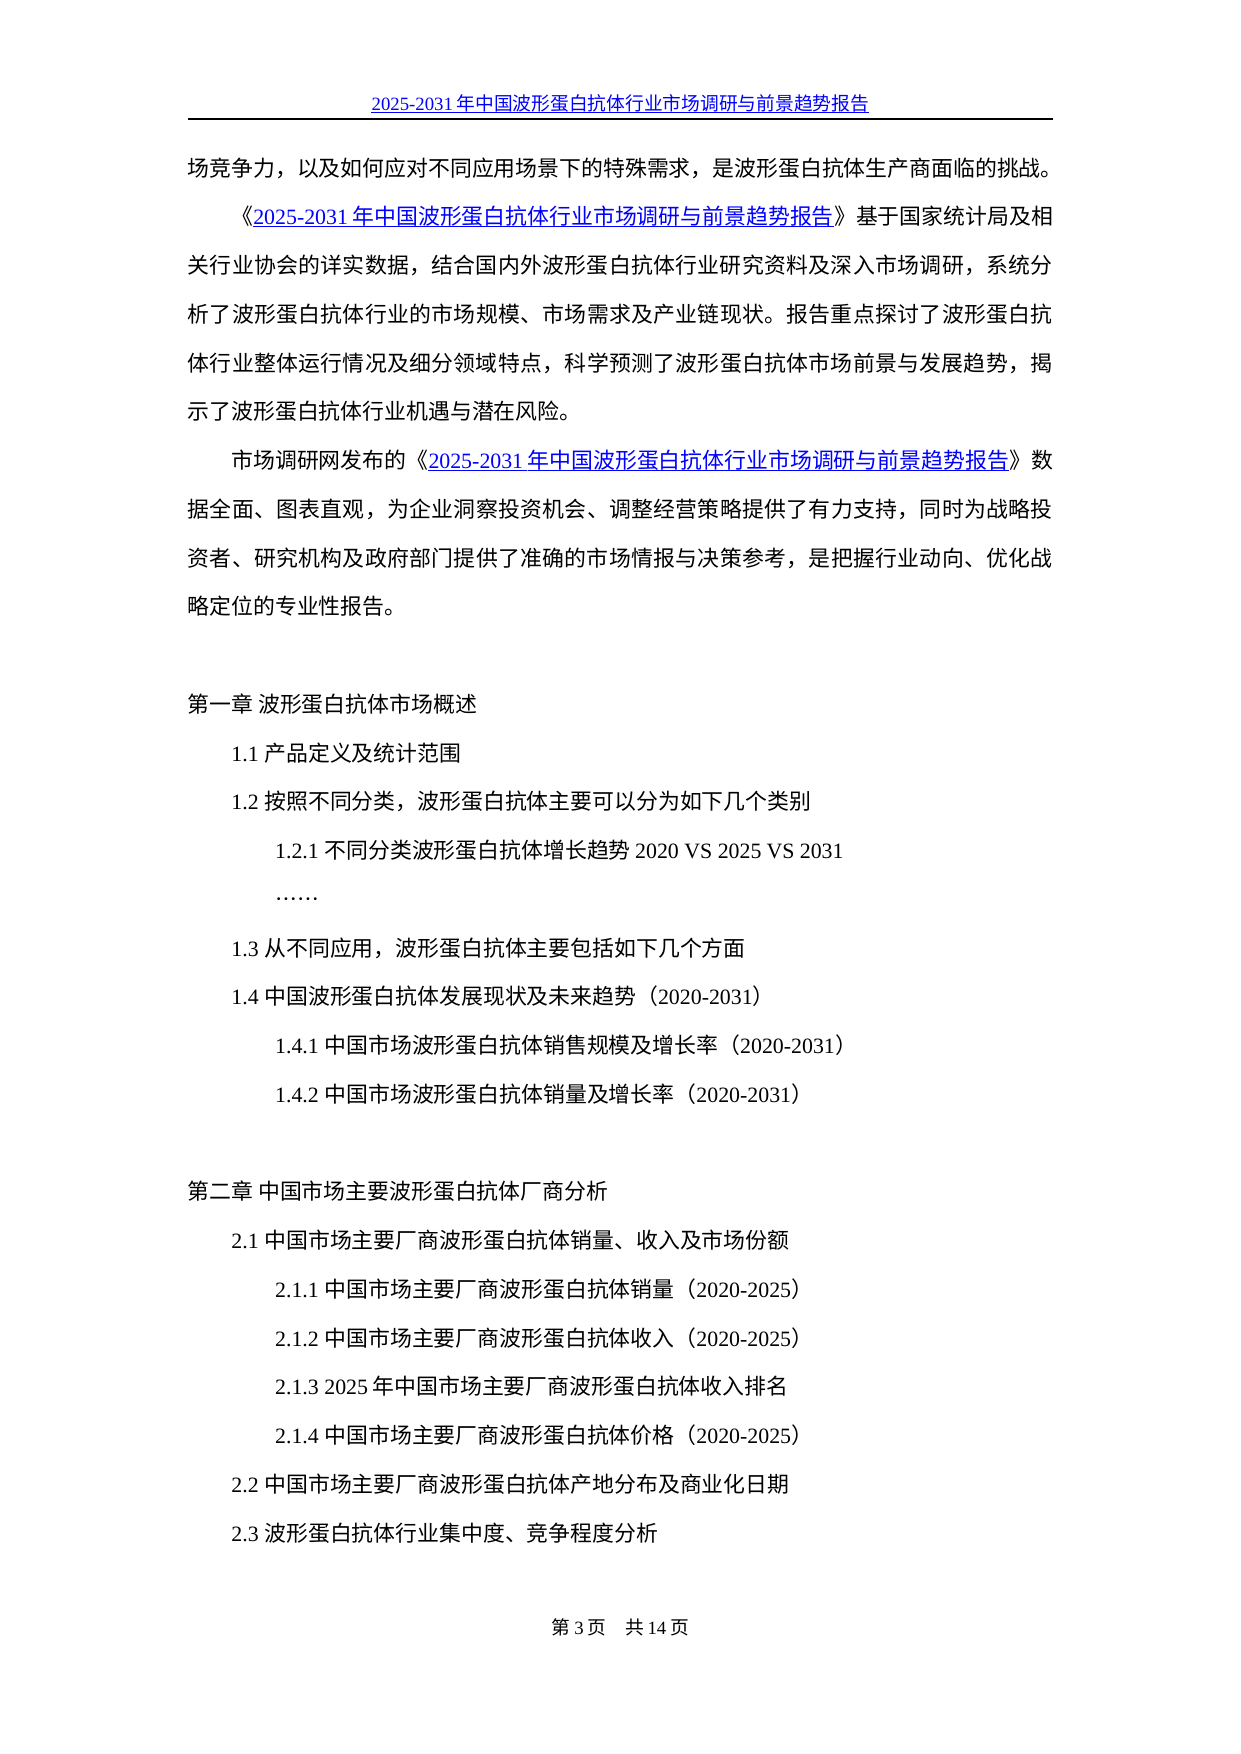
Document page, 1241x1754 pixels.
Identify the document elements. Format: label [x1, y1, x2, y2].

text [187, 150, 1053, 1548]
